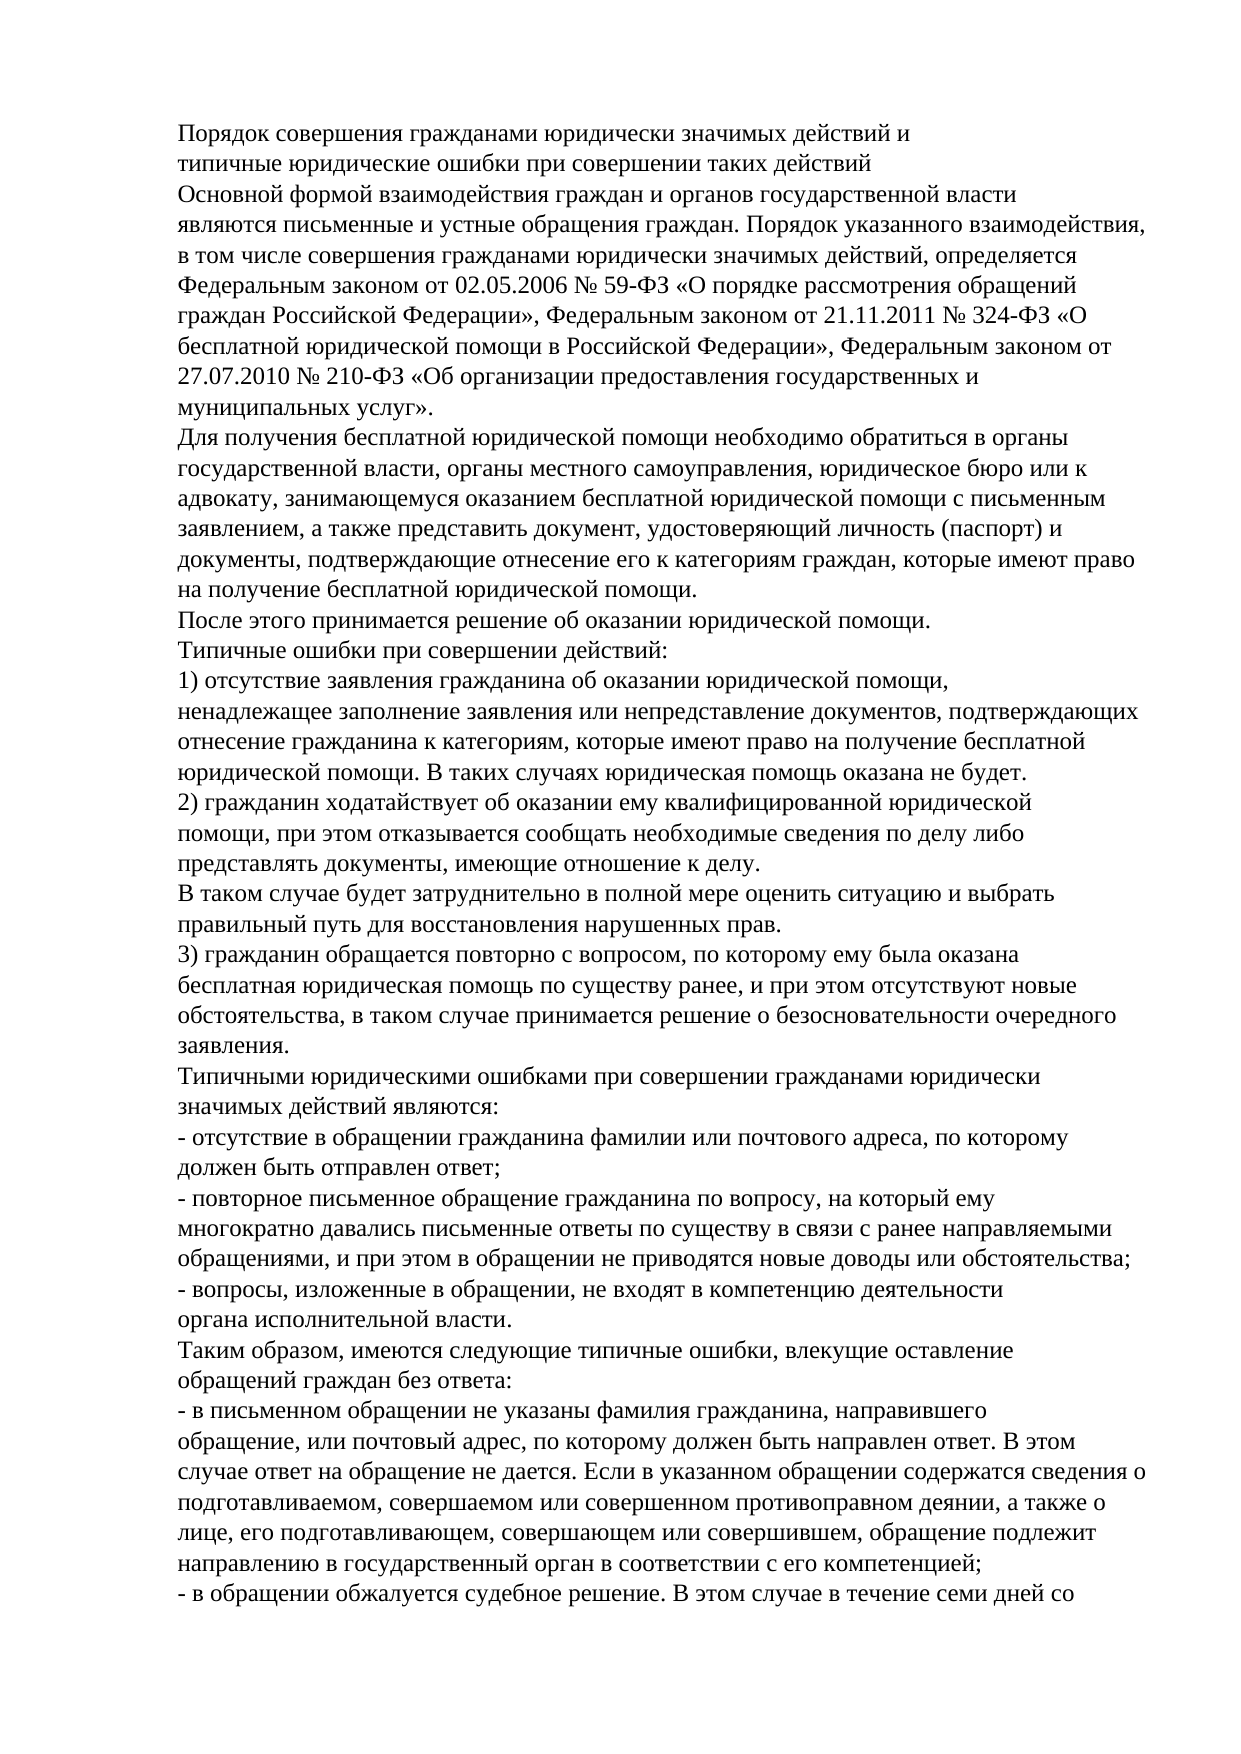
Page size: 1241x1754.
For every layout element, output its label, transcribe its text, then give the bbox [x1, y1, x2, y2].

text После этого принимается решение об оказании юридической помощи. [177, 605, 1152, 633]
text являются письменные и устные обращения граждан. Порядок указанного взаимодействия, [177, 209, 1152, 238]
text Типичные ошибки при совершении действий: [177, 635, 1152, 664]
text в том числе совершения гражданами юридически значимых действий, определяется [177, 240, 1152, 268]
text обращение, или почтовый адрес, по которому должен быть направлен ответ. В этом [177, 1426, 1152, 1455]
text муниципальных услуг». [177, 392, 1152, 421]
text случае ответ на обращение не дается. Если в указанном обращении содержатся сведения о [177, 1456, 1152, 1485]
text правильный путь для восстановления нарушенных прав. [177, 909, 1152, 938]
text заявления. [177, 1031, 1152, 1059]
text документы, подтверждающие отнесение его к категориям граждан, которые имеют право [177, 544, 1152, 573]
text отнесение гражданина к категориям, которые имеют право на получение бесплатной [177, 726, 1152, 755]
text Федеральным законом от 02.05.2006 № 59-ФЗ «О порядке рассмотрения обращений [177, 270, 1152, 299]
text Основной формой взаимодействия граждан и органов государственной власти [177, 179, 1152, 208]
text юридической помощи. В таких случаях юридическая помощь оказана не будет. [177, 757, 1152, 786]
text обращениями, и при этом в обращении не приводятся новые доводы или обстоятельства; [177, 1243, 1152, 1272]
text - вопросы, изложенные в обращении, не входят в компетенцию деятельности [177, 1274, 1152, 1303]
text значимых действий являются: [177, 1091, 1152, 1120]
text 27.07.2010 № 210-ФЗ «Об организации предоставления государственных и [177, 361, 1152, 390]
text бесплатная юридическая помощь по существу ранее, и при этом отсутствуют новые [177, 970, 1152, 998]
text Типичными юридическими ошибками при совершении гражданами юридически [177, 1061, 1152, 1090]
text 2) гражданин ходатайствует об оказании ему квалифицированной юридической [177, 787, 1152, 816]
text В таком случае будет затруднительно в полной мере оценить ситуацию и выбрать [177, 878, 1152, 907]
text - в обращении обжалуется судебное решение. В этом случае в течение семи дней со [177, 1578, 1152, 1607]
text бесплатной юридической помощи в Российской Федерации», Федеральным законом от [177, 331, 1152, 360]
text ненадлежащее заполнение заявления или непредставление документов, подтверждающих [177, 696, 1152, 725]
text Таким образом, имеются следующие типичные ошибки, влекущие оставление [177, 1335, 1152, 1363]
text представлять документы, имеющие отношение к делу. [177, 848, 1152, 877]
text должен быть отправлен ответ; [177, 1152, 1152, 1181]
text органа исполнительной власти. [177, 1304, 1152, 1333]
text обстоятельства, в таком случае принимается решение о безосновательности очередного [177, 1000, 1152, 1029]
text направлению в государственный орган в соответствии с его компетенцией; [177, 1548, 1152, 1576]
text - отсутствие в обращении гражданина фамилии или почтового адреса, по которому [177, 1122, 1152, 1151]
text граждан Российской Федерации», Федеральным законом от 21.11.2011 № 324-ФЗ «О [177, 301, 1152, 329]
text Для получения бесплатной юридической помощи необходимо обратиться в органы [177, 422, 1152, 451]
text лице, его подготавливающем, совершающем или совершившем, обращение подлежит [177, 1517, 1152, 1546]
text помощи, при этом отказывается сообщать необходимые сведения по делу либо [177, 818, 1152, 846]
text 1) отсутствие заявления гражданина об оказании юридической помощи, [177, 666, 1152, 694]
text многократно давались письменные ответы по существу в связи с ранее направляемыми [177, 1213, 1152, 1242]
text типичные юридические ошибки при совершении таких действий [177, 148, 1152, 177]
text подготавливаемом, совершаемом или совершенном противоправном деянии, а также о [177, 1487, 1152, 1516]
text адвокату, занимающемуся оказанием бесплатной юридической помощи с письменным [177, 483, 1152, 512]
text государственной власти, органы местного самоуправления, юридическое бюро или к [177, 453, 1152, 481]
text - повторное письменное обращение гражданина по вопросу, на который ему [177, 1183, 1152, 1211]
text - в письменном обращении не указаны фамилия гражданина, направившего [177, 1396, 1152, 1424]
text заявлением, а также представить документ, удостоверяющий личность (паспорт) и [177, 513, 1152, 542]
text 3) гражданин обращается повторно с вопросом, по которому ему была оказана [177, 939, 1152, 968]
text Порядок совершения гражданами юридически значимых действий и [177, 118, 1152, 147]
text на получение бесплатной юридической помощи. [177, 574, 1152, 603]
text обращений граждан без ответа: [177, 1365, 1152, 1394]
